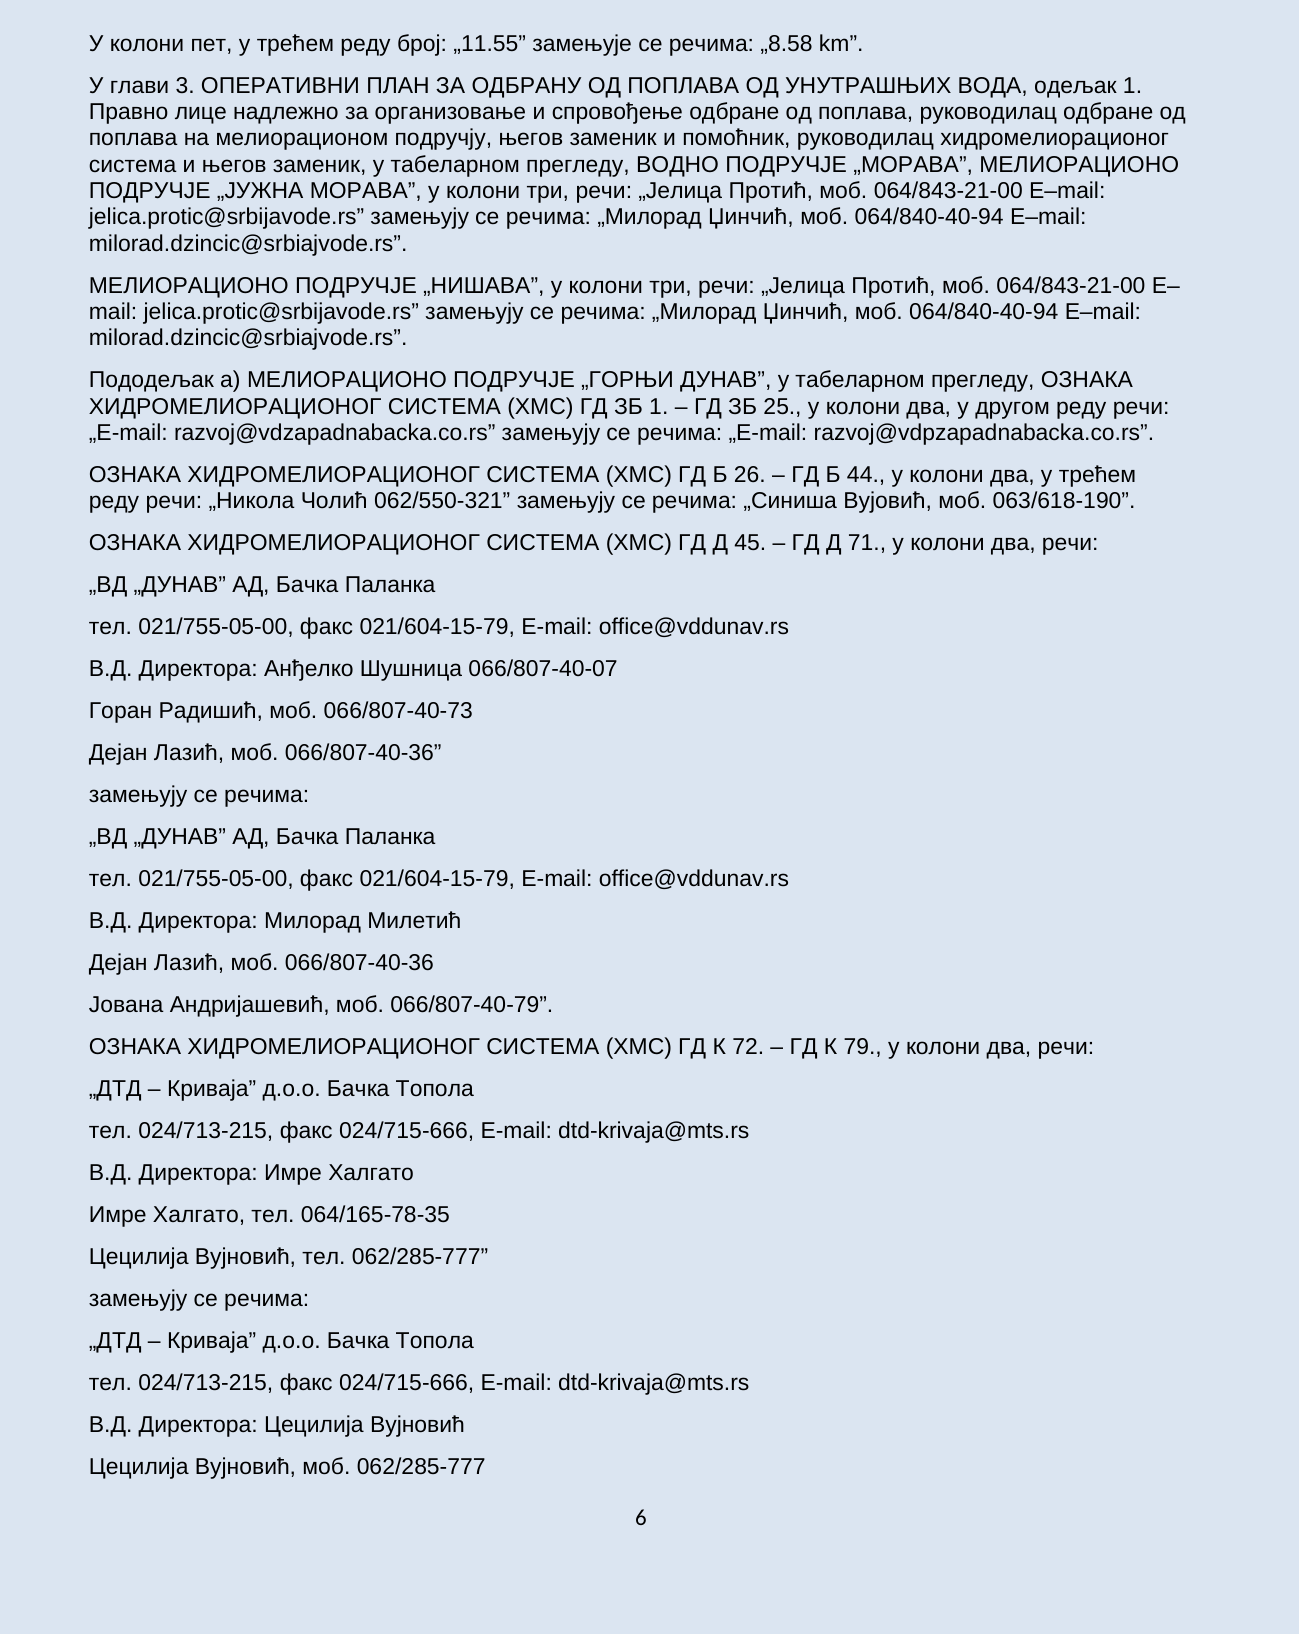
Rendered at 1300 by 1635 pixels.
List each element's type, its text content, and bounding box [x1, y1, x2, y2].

text Пододељак а) МЕЛИОРАЦИОНО ПОДРУЧЈЕ „ГОРЊИ ДУНАВ”, у табеларном прегледу, ОЗНАКА ХИДРОМЕЛИОРАЦИОНОГ СИСТЕМА (ХМС) ГД ЗБ 1. – ГД ЗБ 25., у колони два, у другом реду речи: „E-mail: razvoj@vdzapadnabacka.co.rs” замењују се речима: „E-mail: razvoj@vdpzapadnabacka.co.rs”. [89, 366, 1193, 445]
text Горан Радишић, моб. 066/807-40-73 [89, 697, 1193, 724]
text ОЗНАКА ХИДРОМЕЛИОРАЦИОНОГ СИСТЕМА (ХМС) ГД К 72. – ГД К 79., у колони два, речи: [89, 1033, 1193, 1059]
text тел. 021/755-05-00, факс 021/604-15-79, E-mail: office@vddunav.rs [89, 865, 1193, 892]
text „ВД „ДУНАВ” АД, Бачка Паланка [89, 571, 1193, 598]
text В.Д. Директорa: Анђелко Шушница 066/807-40-07 [89, 655, 1193, 682]
text ОЗНАКА ХИДРОМЕЛИОРАЦИОНОГ СИСТЕМА (ХМС) ГД Д 45. – ГД Д 71., у колони два, речи: [89, 529, 1193, 556]
text тел. 021/755-05-00, факс 021/604-15-79, E-mail: office@vddunav.rs [89, 613, 1193, 640]
text Цецилија Вујновић, тел. 062/285-777” [89, 1243, 1193, 1269]
text Јована Андријашевић, моб. 066/807-40-79”. [89, 991, 1193, 1017]
text тел. 024/713-215, факс 024/715-666, E-mail: dtd-krivaja@mts.rs [89, 1117, 1193, 1143]
text ОЗНАКА ХИДРОМЕЛИОРАЦИОНОГ СИСТЕМА (ХМС) ГД Б 26. – ГД Б 44., у колони два, у трећем реду речи: „Никола Чолић 062/550-321” замењују се речима: „Синиша Вујовић, моб. 063/618-190”. [89, 461, 1193, 514]
text У колони пет, у трећем реду број: „11.55” замењује се речима: „8.58 km”. [89, 29, 1193, 56]
text Цецилија Вујновић, моб. 062/285-777 [89, 1453, 1193, 1479]
text замењују се речима: [89, 1285, 1193, 1311]
text Имре Халгато, тел. 064/165-78-35 [89, 1201, 1193, 1227]
text В.Д. Директора: Цецилија Вујновић [89, 1411, 1193, 1437]
text В.Д. Директорa: Милорад Милетић [89, 907, 1193, 933]
text замењују се речима: [89, 781, 1193, 808]
text „ДТД – Криваја” д.о.о. Бачка Топола [89, 1327, 1193, 1353]
text У глави 3. ОПЕРАТИВНИ ПЛАН ЗА ОДБРАНУ ОД ПОПЛАВА ОД УНУТРАШЊИХ ВОДА, одељак 1. Правно лице надлежно за организовање и спровођење одбране од поплава, руководилац одбране од поплава на мелиорационом подручју, његов заменик и помоћник, руководилац хидромелиорационог система и његов заменик, у табеларном прегледу, ВОДНО ПОДРУЧЈЕ „МОРАВА”, МЕЛИОРАЦИОНО ПОДРУЧЈЕ „ЈУЖНА МОРАВА”, у колони три, речи: „Јелица Протић, моб. 064/843-21-00 Е–mail: jelica.protic@srbijavode.rs” замењују се речима: „Милорад Џинчић, моб. 064/840-40-94 Е–mail: milorad.dzincic@srbiajvode.rs”. [89, 72, 1193, 256]
text тел. 024/713-215, факс 024/715-666, E-mail: dtd-krivaja@mts.rs [89, 1369, 1193, 1395]
text МЕЛИОРАЦИОНО ПОДРУЧЈЕ „НИШАВА”, у колони три, речи: „Јелица Протић, моб. 064/843-21-00 Е–mail: jelica.protic@srbijavode.rs” замењују се речима: „Милорад Џинчић, моб. 064/840-40-94 Е–mail: milorad.dzincic@srbiajvode.rs”. [89, 272, 1193, 351]
text „ДТД – Криваја” д.о.о. Бачка Топола [89, 1075, 1193, 1101]
text Дејан Лазић, моб. 066/807-40-36” [89, 739, 1193, 766]
text Дејан Лазић, моб. 066/807-40-36 [89, 949, 1193, 976]
text „ВД „ДУНАВ” АД, Бачка Паланка [89, 823, 1193, 849]
text В.Д. Директора: Имре Халгато [89, 1159, 1193, 1185]
